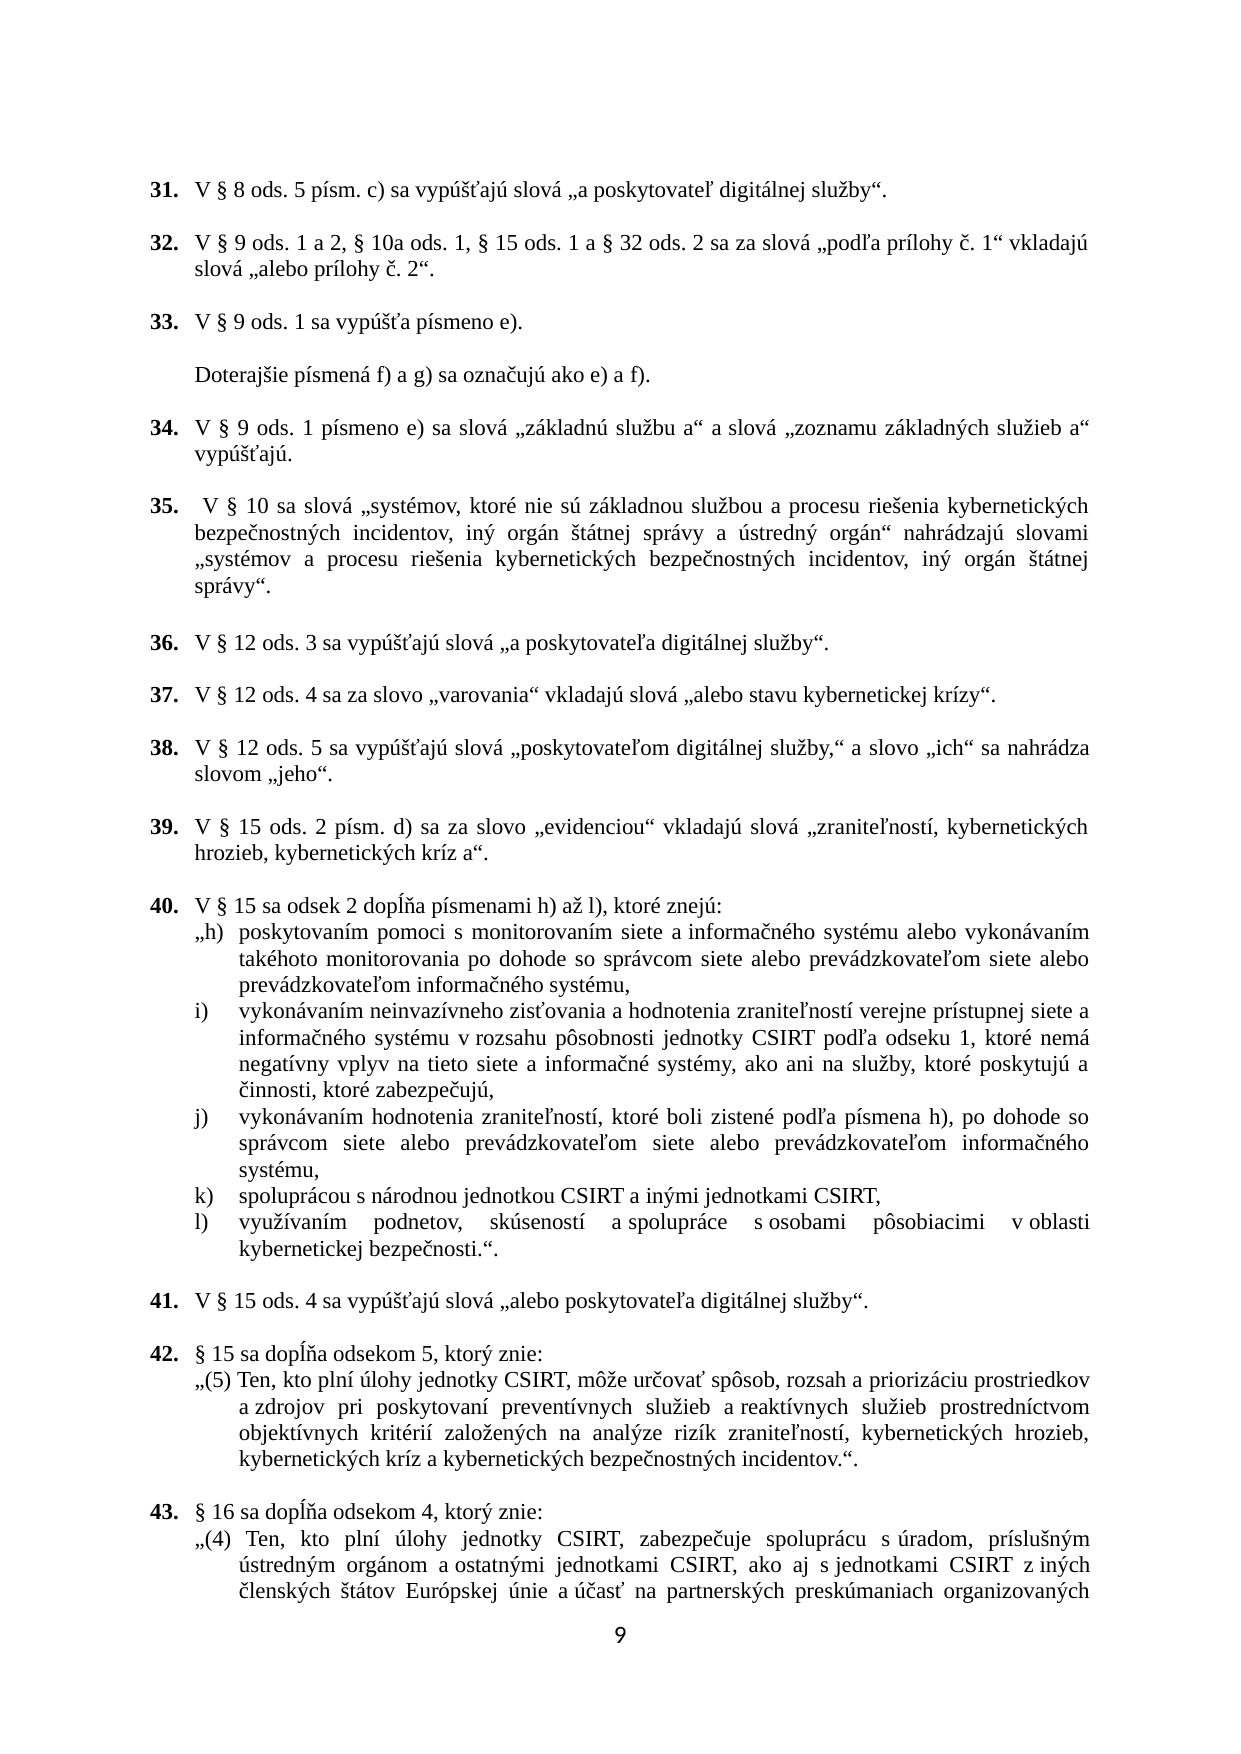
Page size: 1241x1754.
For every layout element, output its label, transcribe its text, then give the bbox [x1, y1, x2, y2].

list Doterajšie písmená f) a g) sa označujú ako e) a f). [194, 361, 1090, 387]
list spoluprácou s národnou jednotkou CSIRT a inými jednotkami CSIRT, [194, 1182, 1090, 1208]
list V § 12 ods. 5 sa vypúšťajú slová „poskytovateľom digitálnej služby,“ a slovo „ich“ sa nahrádza slovom „jeho“. [150, 734, 1090, 787]
list V § 9 ods. 1 sa vypúšťa písmeno e). [150, 308, 1090, 334]
text „(5) Ten, kto plní úlohy jednotky CSIRT, môže určovať spôsob, rozsah a priorizáciu prostriedkov a zdrojov pri poskytovaní preventívnych služieb a reaktívnych služieb prostredníctvom objektívnych kritérií založených na analýze rizík zraniteľností, kybernetických hrozieb, kybernetických kríz a kybernetických bezpečnostných incidentov.“. [194, 1366, 1090, 1472]
text „h) poskytovaním pomoci s monitorovaním siete a informačného systému alebo vykonávaním takéhoto monitorovania po dohode so správcom siete alebo prevádzkovateľom siete alebo prevádzkovateľom informačného systému, [194, 918, 1090, 997]
list vykonávaním hodnotenia zraniteľností, ktoré boli zistené podľa písmena h), po dohode so správcom siete alebo prevádzkovateľom siete alebo prevádzkovateľom informačného systému, [194, 1103, 1090, 1182]
list § 16 sa dopĺňa odsekom 4, ktorý znie: [150, 1498, 1090, 1524]
list využívaním podnetov, skúseností a spolupráce s osobami pôsobiacimi v oblasti kybernetickej bezpečnosti.“. [194, 1208, 1090, 1261]
list vykonávaním neinvazívneho zisťovania a hodnotenia zraniteľností verejne prístupnej siete a informačného systému v rozsahu pôsobnosti jednotky CSIRT podľa odseku 1, ktoré nemá negatívny vplyv na tieto siete a informačné systémy, ako ani na služby, ktoré poskytujú a činnosti, ktoré zabezpečujú, [194, 997, 1090, 1103]
list V § 9 ods. 1 a 2, § 10a ods. 1, § 15 ods. 1 a § 32 ods. 2 sa za slová „podľa prílohy č. 1“ vkladajú slová „alebo prílohy č. 2“. [150, 229, 1090, 282]
list V § 15 ods. 2 písm. d) sa za slovo „evidenciou“ vkladajú slová „zraniteľností, kybernetických hrozieb, kybernetických kríz a“. [150, 813, 1090, 866]
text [194, 1524, 1090, 1604]
list V § 15 ods. 4 sa vypúšťajú slová „alebo poskytovateľa digitálnej služby“. [150, 1287, 1090, 1314]
list V § 12 ods. 3 sa vypúšťajú slová „a poskytovateľa digitálnej služby“. [150, 628, 1090, 655]
list V § 9 ods. 1 písmeno e) sa slová „základnú službu a“ a slová „zoznamu základných služieb a“ vypúšťajú. [150, 413, 1090, 466]
list V § 12 ods. 4 sa za slovo „varovania“ vkladajú slová „alebo stavu kybernetickej krízy“. [150, 681, 1090, 708]
list V § 8 ods. 5 písm. c) sa vypúšťajú slová „a poskytovateľ digitálnej služby“. [150, 176, 1090, 203]
list V § 15 sa odsek 2 dopĺňa písmenami h) až l), ktoré znejú: [150, 892, 1090, 918]
list V § 10 sa slová „systémov, ktoré nie sú základnou službou a procesu riešenia kybernetických bezpečnostných incidentov, iný orgán štátnej správy a ústredný orgán“ nahrádzajú slovami „systémov a procesu riešenia kybernetických bezpečnostných incidentov, iný orgán štátnej správy“. [150, 493, 1090, 598]
list § 15 sa dopĺňa odsekom 5, ktorý znie: [150, 1340, 1090, 1366]
